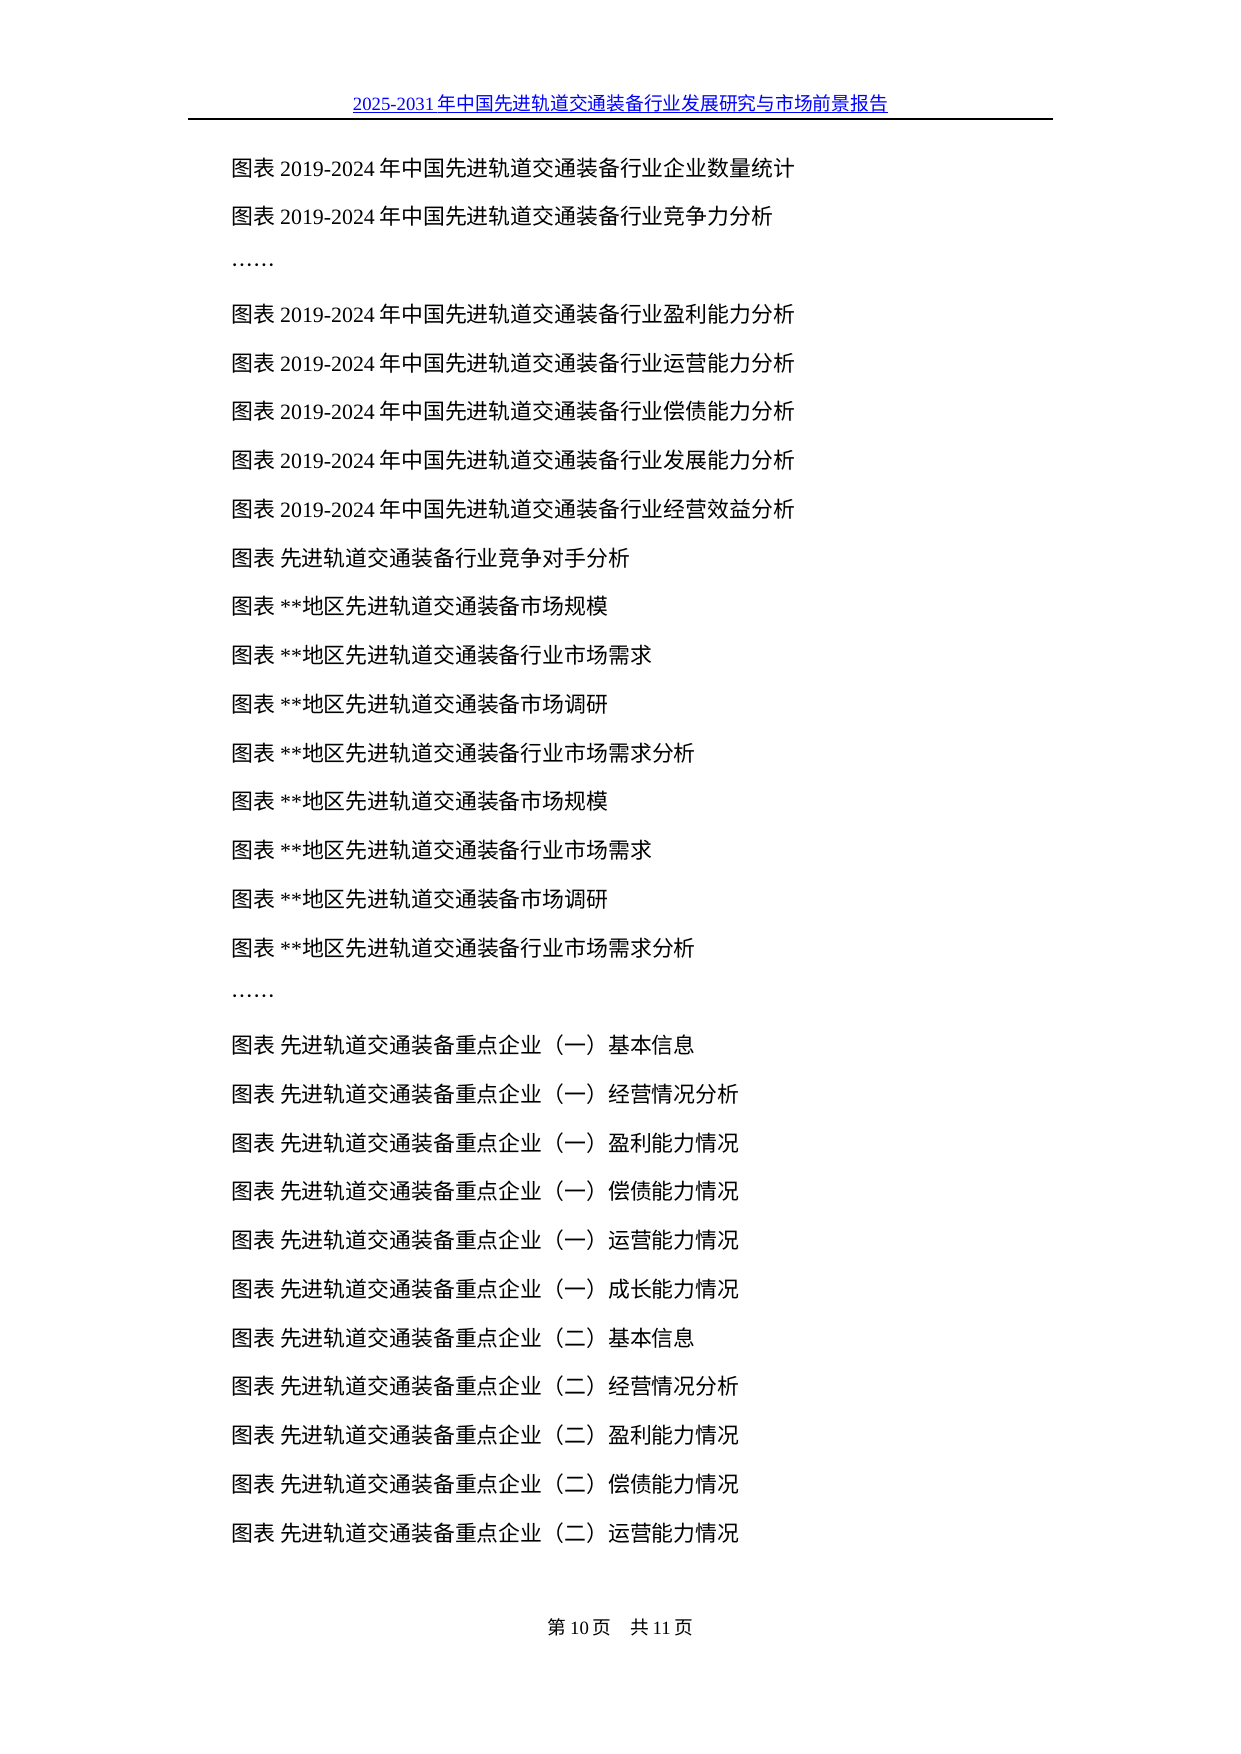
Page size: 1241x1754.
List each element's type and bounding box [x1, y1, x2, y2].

text [187, 150, 1053, 1548]
